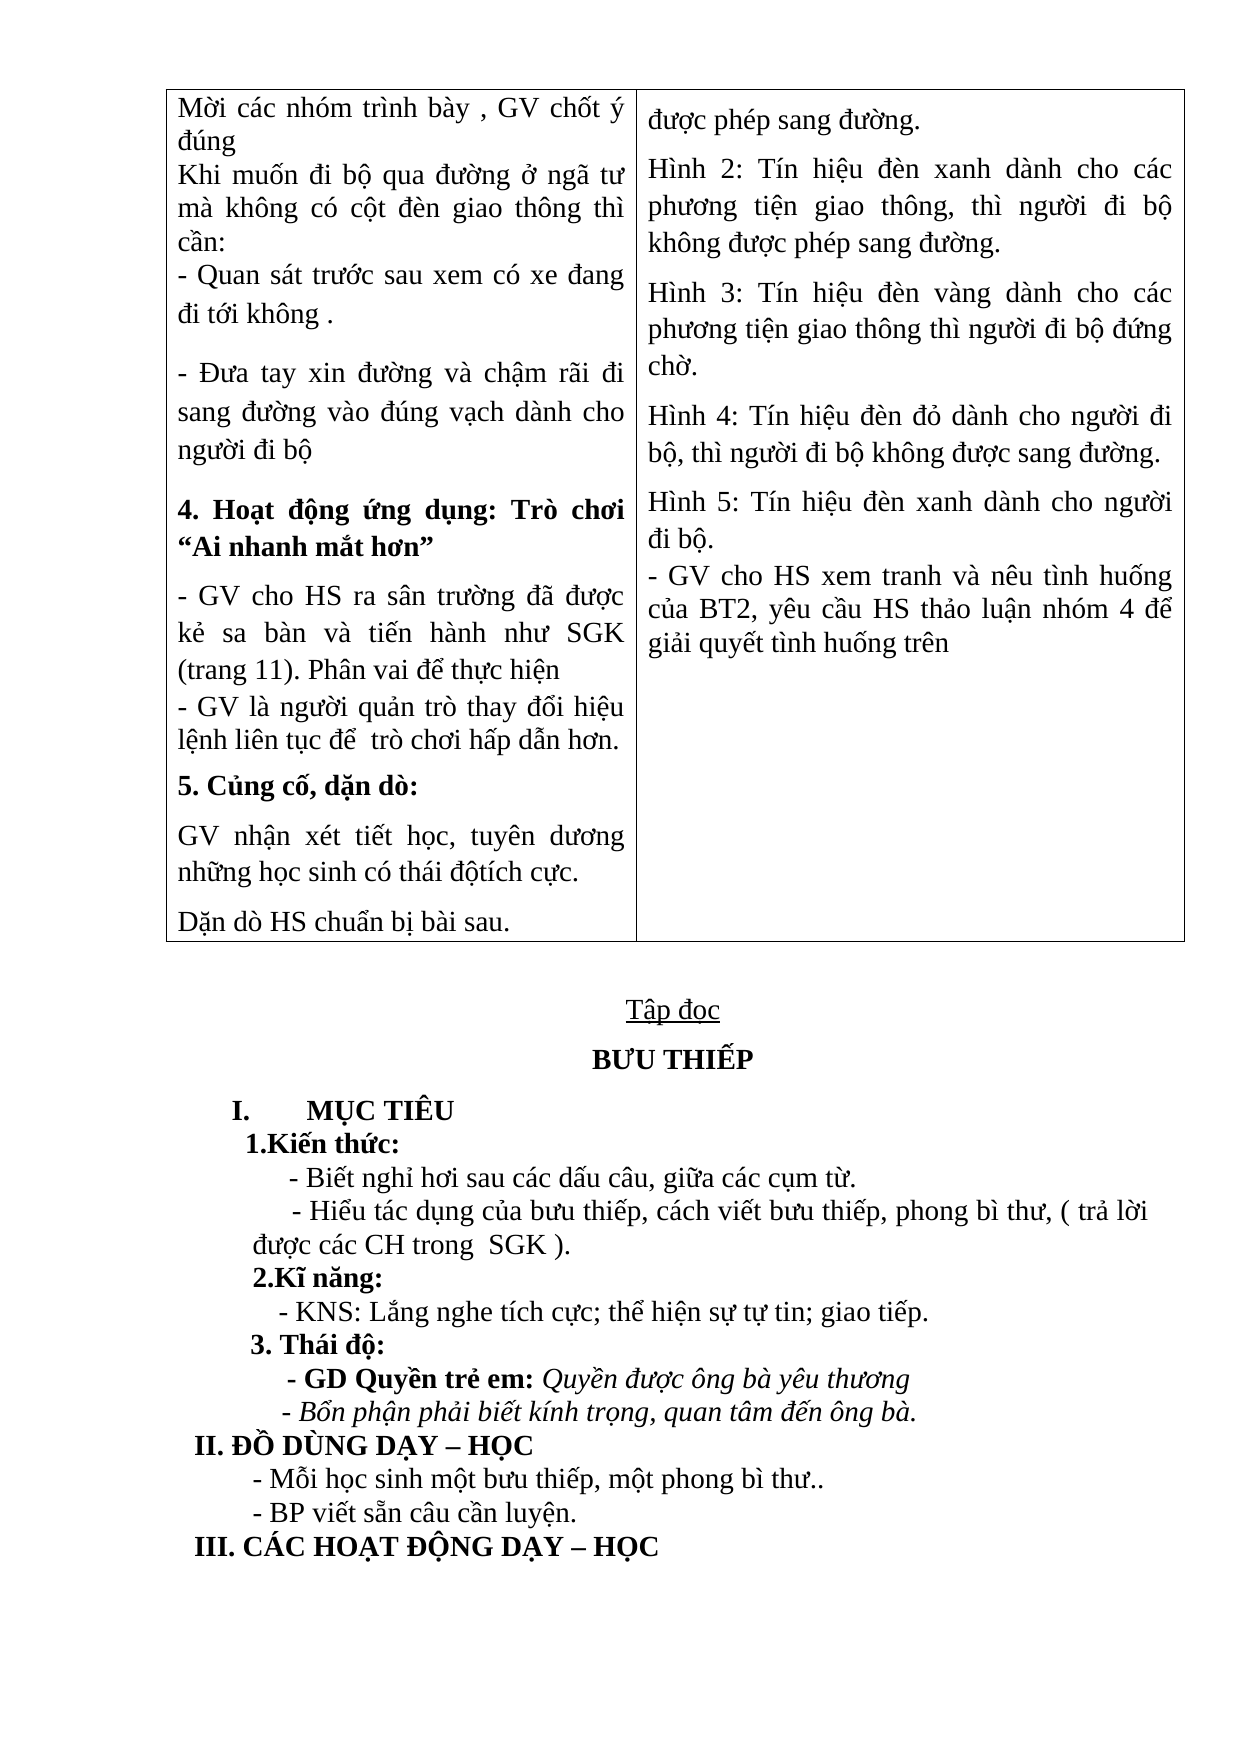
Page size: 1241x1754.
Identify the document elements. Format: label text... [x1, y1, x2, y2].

text - KNS: Lắng nghe tích cực; thể hiện sự tự tin; giao tiếp. [227, 1294, 1152, 1327]
text BƯU THIẾP [194, 1042, 1152, 1076]
list MỤC TIÊU [231, 1093, 1152, 1126]
text - Hiểu tác dụng của bưu thiếp, cách viết bưu thiếp, phong bì thư, ( trả lời được các CH trong SGK ). [252, 1193, 1152, 1260]
text II. ĐỒ DÙNG DẠY – HỌC [194, 1428, 1152, 1462]
text - Mỗi học sinh một bưu thiếp, một phong bì thư.. [194, 1462, 1152, 1495]
text III. CÁC HOẠT ĐỘNG DẠY – HỌC [194, 1529, 1152, 1562]
text - BP viết sẵn câu cần luyện. [194, 1495, 1152, 1529]
text 2.Kĩ năng: [252, 1260, 1152, 1294]
text - Bổn phận phải biết kính trọng, quan tâm đến ông bà. [281, 1394, 1152, 1428]
text - Biết nghỉ hơi sau các dấu câu, giữa các cụm từ. [252, 1160, 1152, 1193]
text - GD Quyền trẻ em: Quyền được ông bà yêu thương [177, 1361, 1152, 1394]
text Tập đọc [194, 992, 1152, 1026]
text 1.Kiến thức: [194, 1126, 1152, 1160]
text 3. Thái độ: [177, 1327, 1152, 1361]
